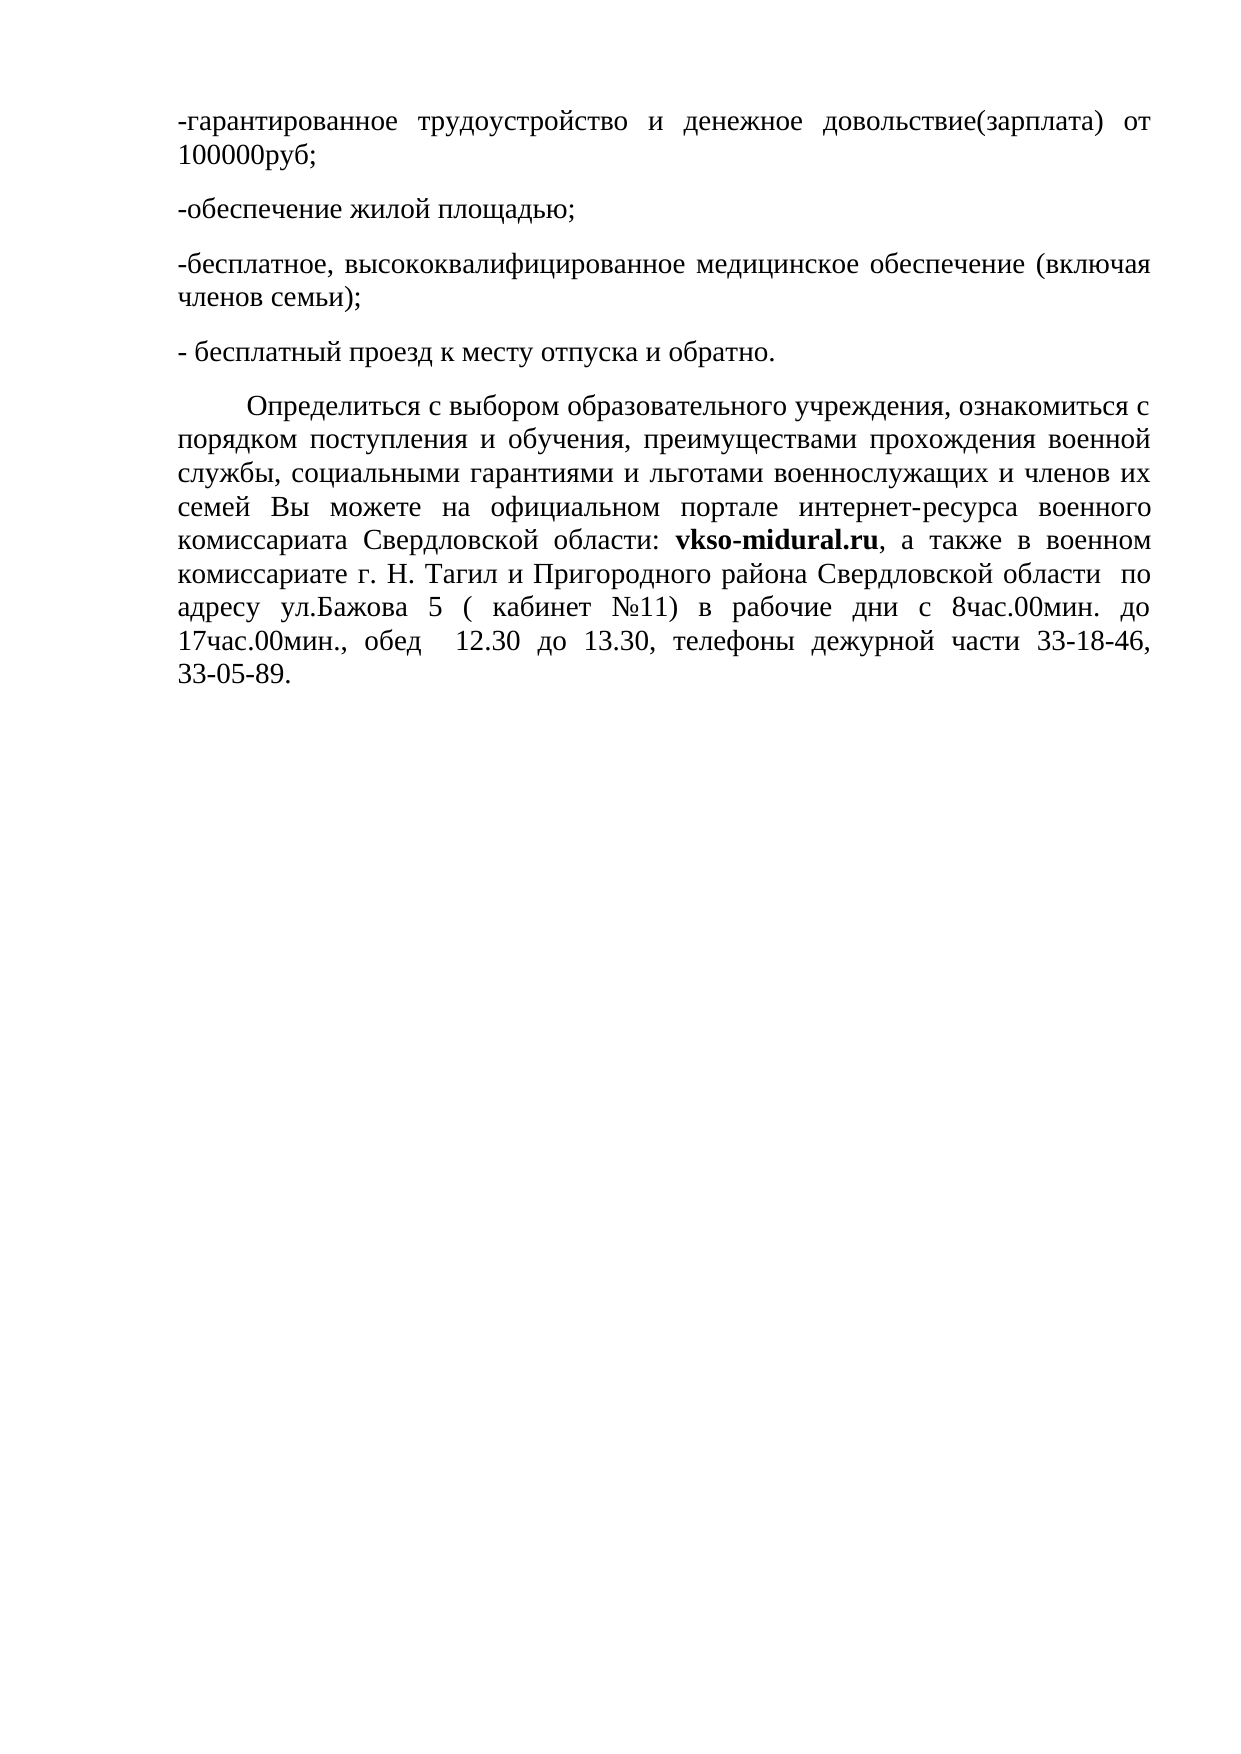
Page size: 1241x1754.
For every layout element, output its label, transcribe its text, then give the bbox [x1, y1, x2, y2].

text -гарантированное трудоустройство и денежное довольствие(зарплата) от 100000руб; [177, 103, 1152, 171]
text Определиться с выбором образовательного учреждения, ознакомиться с порядком поступления и обучения, преимуществами прохождения военной службы, социальными гарантиями и льготами военнослужащих и членов их семей Вы можете на официальном портале интернет-ресурса военного комиссариата Свердловской области: vkso-midural.ru, а также в военном комиссариате г. Н. Тагил и Пригородного района Свердловской области по адресу ул.Бажова 5 ( кабинет №11) в рабочие дни с 8час.00мин. до 17час.00мин., обед 12.30 до 13.30, телефоны дежурной части 33-18-46, 33-05-89. [177, 388, 1152, 690]
text -обеспечение жилой площадью; [177, 191, 1152, 225]
text -бесплатное, высококвалифицированное медицинское обеспечение (включая членов семьи); [177, 246, 1152, 313]
text - бесплатный проезд к месту отпуска и обратно. [177, 334, 1152, 367]
